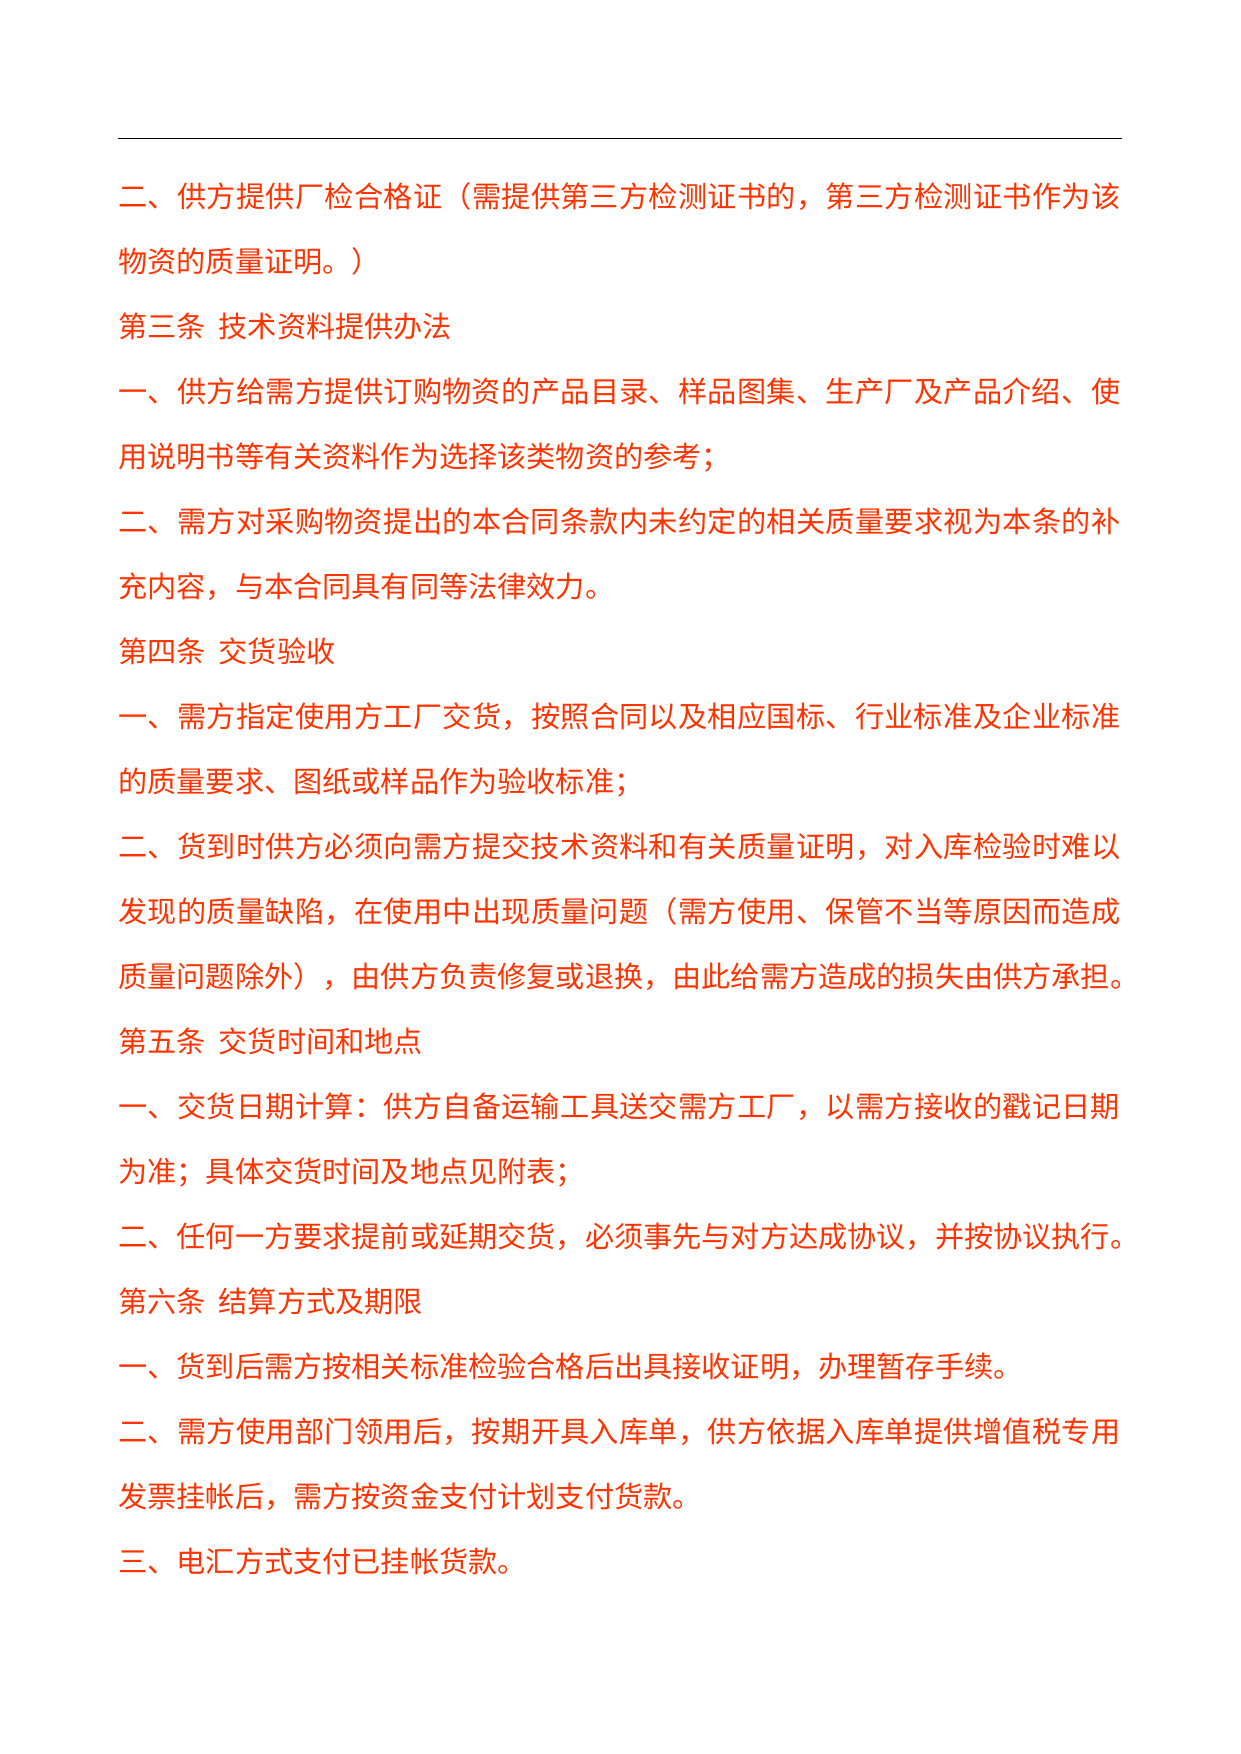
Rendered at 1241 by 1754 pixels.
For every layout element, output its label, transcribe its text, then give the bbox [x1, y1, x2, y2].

text 一、需方指定使用方工厂交货，按照合同以及相应国标、行业标准及企业标准的质量要求、图纸或样品作为验收标准； [118, 682, 1122, 812]
text 第五条 交货时间和地点 [118, 1007, 1122, 1072]
text 二、任何一方要求提前或延期交货，必须事先与对方达成协议，并按协议执行。 [118, 1202, 1122, 1267]
text 二、需方使用部门领用后，按期开具入库单，供方依据入库单提供增值税专用发票挂帐后，需方按资金支付计划支付货款。 [118, 1397, 1122, 1527]
text 第三条 技术资料提供办法 [118, 292, 1122, 357]
text 一、交货日期计算：供方自备运输工具送交需方工厂，以需方接收的戳记日期为准；具体交货时间及地点见附表； [118, 1072, 1122, 1202]
text 第四条 交货验收 [118, 617, 1122, 682]
text 一、货到后需方按相关标准检验合格后出具接收证明，办理暂存手续。 [118, 1332, 1122, 1397]
text 二、供方提供厂检合格证（需提供第三方检测证书的，第三方检测证书作为该物资的质量证明。） [118, 162, 1122, 292]
text 三、电汇方式支付已挂帐货款。 [118, 1527, 1122, 1592]
text 二、货到时供方必须向需方提交技术资料和有关质量证明，对入库检验时难以发现的质量缺陷，在使用中出现质量问题（需方使用、保管不当等原因而造成质量问题除外），由供方负责修复或退换，由此给需方造成的损失由供方承担。 [118, 812, 1122, 1007]
text 一、供方给需方提供订购物资的产品目录、样品图集、生产厂及产品介绍、使用说明书等有关资料作为选择该类物资的参考； [118, 357, 1122, 487]
text 第六条 结算方式及期限 [118, 1267, 1122, 1332]
text 二、需方对采购物资提出的本合同条款内未约定的相关质量要求视为本条的补充内容，与本合同具有同等法律效力。 [118, 487, 1122, 617]
